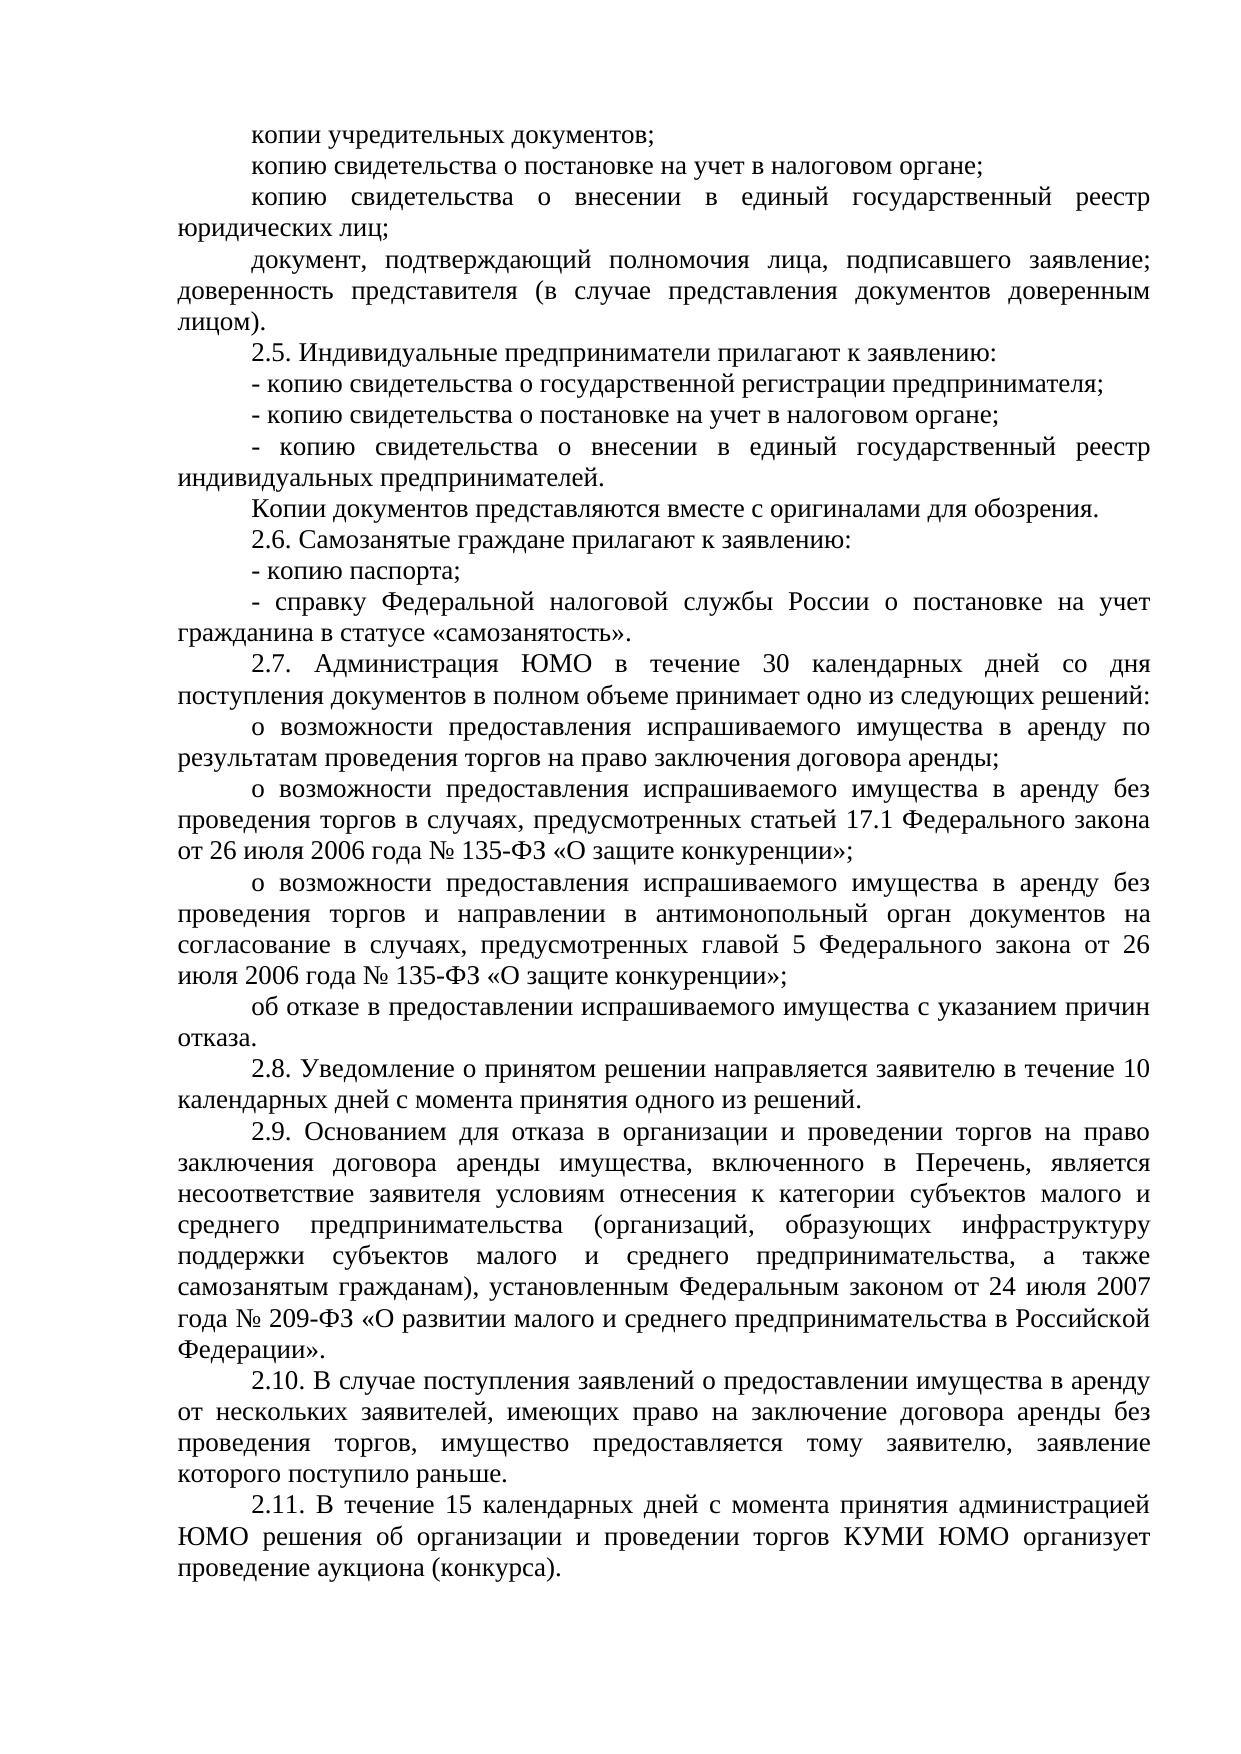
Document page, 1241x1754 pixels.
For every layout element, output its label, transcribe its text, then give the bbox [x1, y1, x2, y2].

text 2.6. Самозанятые граждане прилагают к заявлению: [177, 523, 1152, 554]
text - копию паспорта; [177, 554, 1152, 585]
text 2.9. Основанием для отказа в организации и проведении торгов на право заключения договора аренды имущества, включенного в Перечень, является несоответствие заявителя условиям отнесения к категории субъектов малого и среднего предпринимательства (организаций, образующих инфраструктуру поддержки субъектов малого и среднего предпринимательства, а также самозанятым гражданам), установленным Федеральным законом от 24 июля 2007 года № 209-ФЗ «О развитии малого и среднего предпринимательства в Российской Федерации». [177, 1115, 1152, 1364]
text об отказе в предоставлении испрашиваемого имущества с указанием причин отказа. [177, 990, 1152, 1052]
text - копию свидетельства о государственной регистрации предпринимателя; [177, 367, 1152, 398]
text - справку Федеральной налоговой службы России о постановке на учет гражданина в статусе «самозанятость». [177, 585, 1152, 648]
text копию свидетельства о постановке на учет в налоговом органе; [177, 149, 1152, 180]
text 2.11. В течение 15 календарных дней с момента принятия администрацией ЮМО решения об организации и проведении торгов КУМИ ЮМО организует проведение аукциона (конкурса). [177, 1488, 1152, 1582]
text 2.10. В случае поступления заявлений о предоставлении имущества в аренду от нескольких заявителей, имеющих право на заключение договора аренды без проведения торгов, имущество предоставляется тому заявителю, заявление которого поступило раньше. [177, 1364, 1152, 1488]
text - копию свидетельства о постановке на учет в налоговом органе; [177, 398, 1152, 429]
text о возможности предоставления испрашиваемого имущества в аренду без проведения торгов в случаях, предусмотренных статьей 17.1 Федерального закона от 26 июля 2006 года № 135-ФЗ «О защите конкуренции»; [177, 772, 1152, 866]
text документ, подтверждающий полномочия лица, подписавшего заявление; доверенность представителя (в случае представления документов доверенным лицом). [177, 243, 1152, 336]
text о возможности предоставления испрашиваемого имущества в аренду по результатам проведения торгов на право заключения договора аренды; [177, 710, 1152, 772]
text 2.8. Уведомление о принятом решении направляется заявителю в течение 10 календарных дней с момента принятия одного из решений. [177, 1052, 1152, 1115]
text Копии документов представляются вместе с оригиналами для обозрения. [177, 492, 1152, 523]
text - копию свидетельства о внесении в единый государственный реестр индивидуальных предпринимателей. [177, 429, 1152, 492]
text о возможности предоставления испрашиваемого имущества в аренду без проведения торгов и направлении в антимонопольный орган документов на согласование в случаях, предусмотренных главой 5 Федерального закона от 26 июля 2006 года № 135-ФЗ «О защите конкуренции»; [177, 866, 1152, 990]
text 2.7. Администрация ЮМО в течение 30 календарных дней со дня поступления документов в полном объеме принимает одно из следующих решений: [177, 648, 1152, 710]
text копии учредительных документов; [177, 118, 1152, 149]
text 2.5. Индивидуальные предприниматели прилагают к заявлению: [177, 336, 1152, 367]
text копию свидетельства о внесении в единый государственный реестр юридических лиц; [177, 180, 1152, 243]
